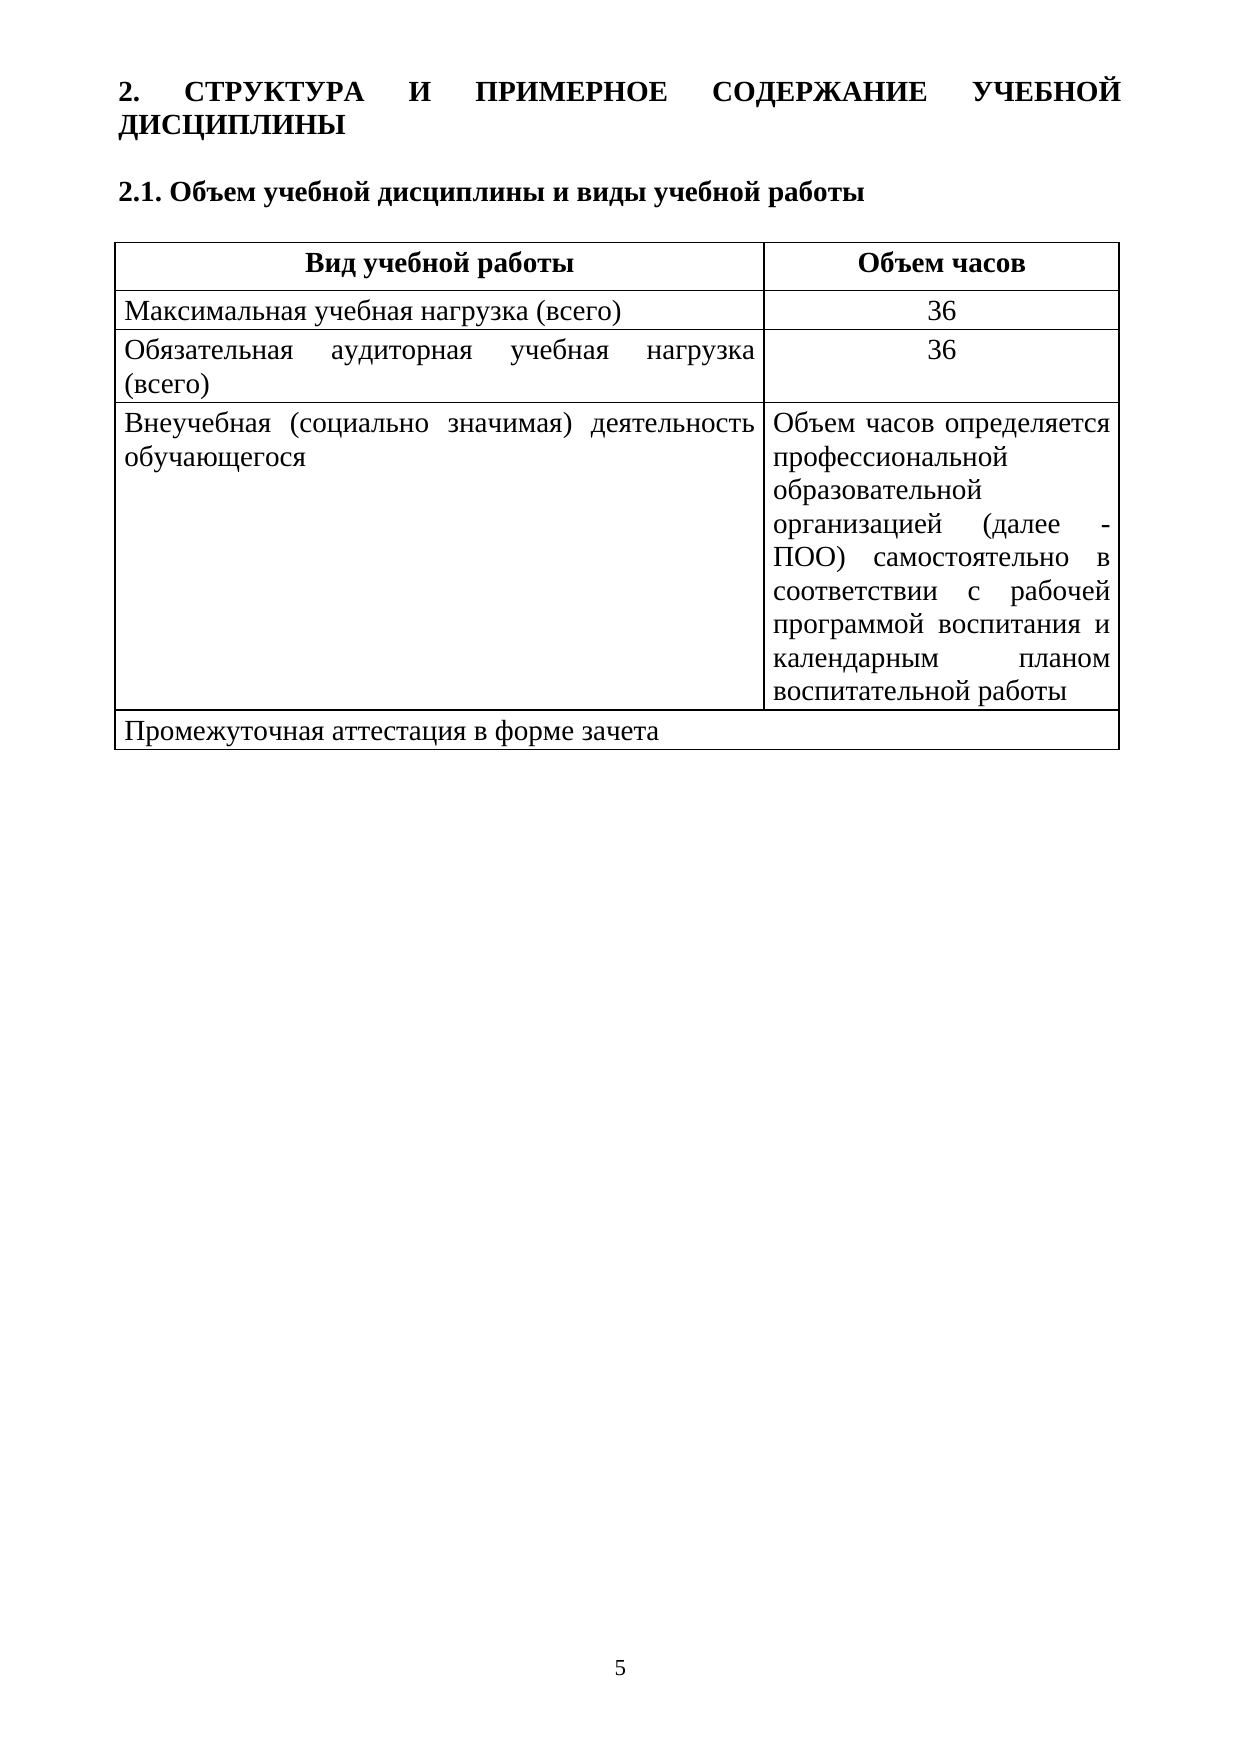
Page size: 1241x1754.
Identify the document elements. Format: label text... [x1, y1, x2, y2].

table_header Вид учебной работы [116, 243, 763, 289]
table_cell Обязательная аудиторная учебная нагрузка (всего) [116, 330, 763, 402]
table_cell 36 [765, 330, 1118, 402]
text 2.1. Объем учебной дисциплины и виды учебной работы [118, 174, 1122, 208]
table_cell Максимальная учебная нагрузка (всего) [116, 291, 763, 329]
table_cell Промежуточная аттестация в форме зачета [116, 711, 1118, 748]
text 2. СТРУКТУРА И ПРИМЕРНОЕ СОДЕРЖАНИЕ УЧЕБНОЙ ДИСЦИПЛИНЫ [118, 74, 1122, 141]
table_cell 36 [765, 291, 1118, 329]
table_header Объем часов [765, 243, 1118, 289]
table_cell Объем часов определяется профессиональной образовательной организацией (далее - ПОО) самостоятельно в соответствии с рабочей программой воспитания и календарным планом воспитательной работы [765, 403, 1118, 709]
table_cell Внеучебная (социально значимая) деятельность обучающегося [116, 403, 763, 709]
